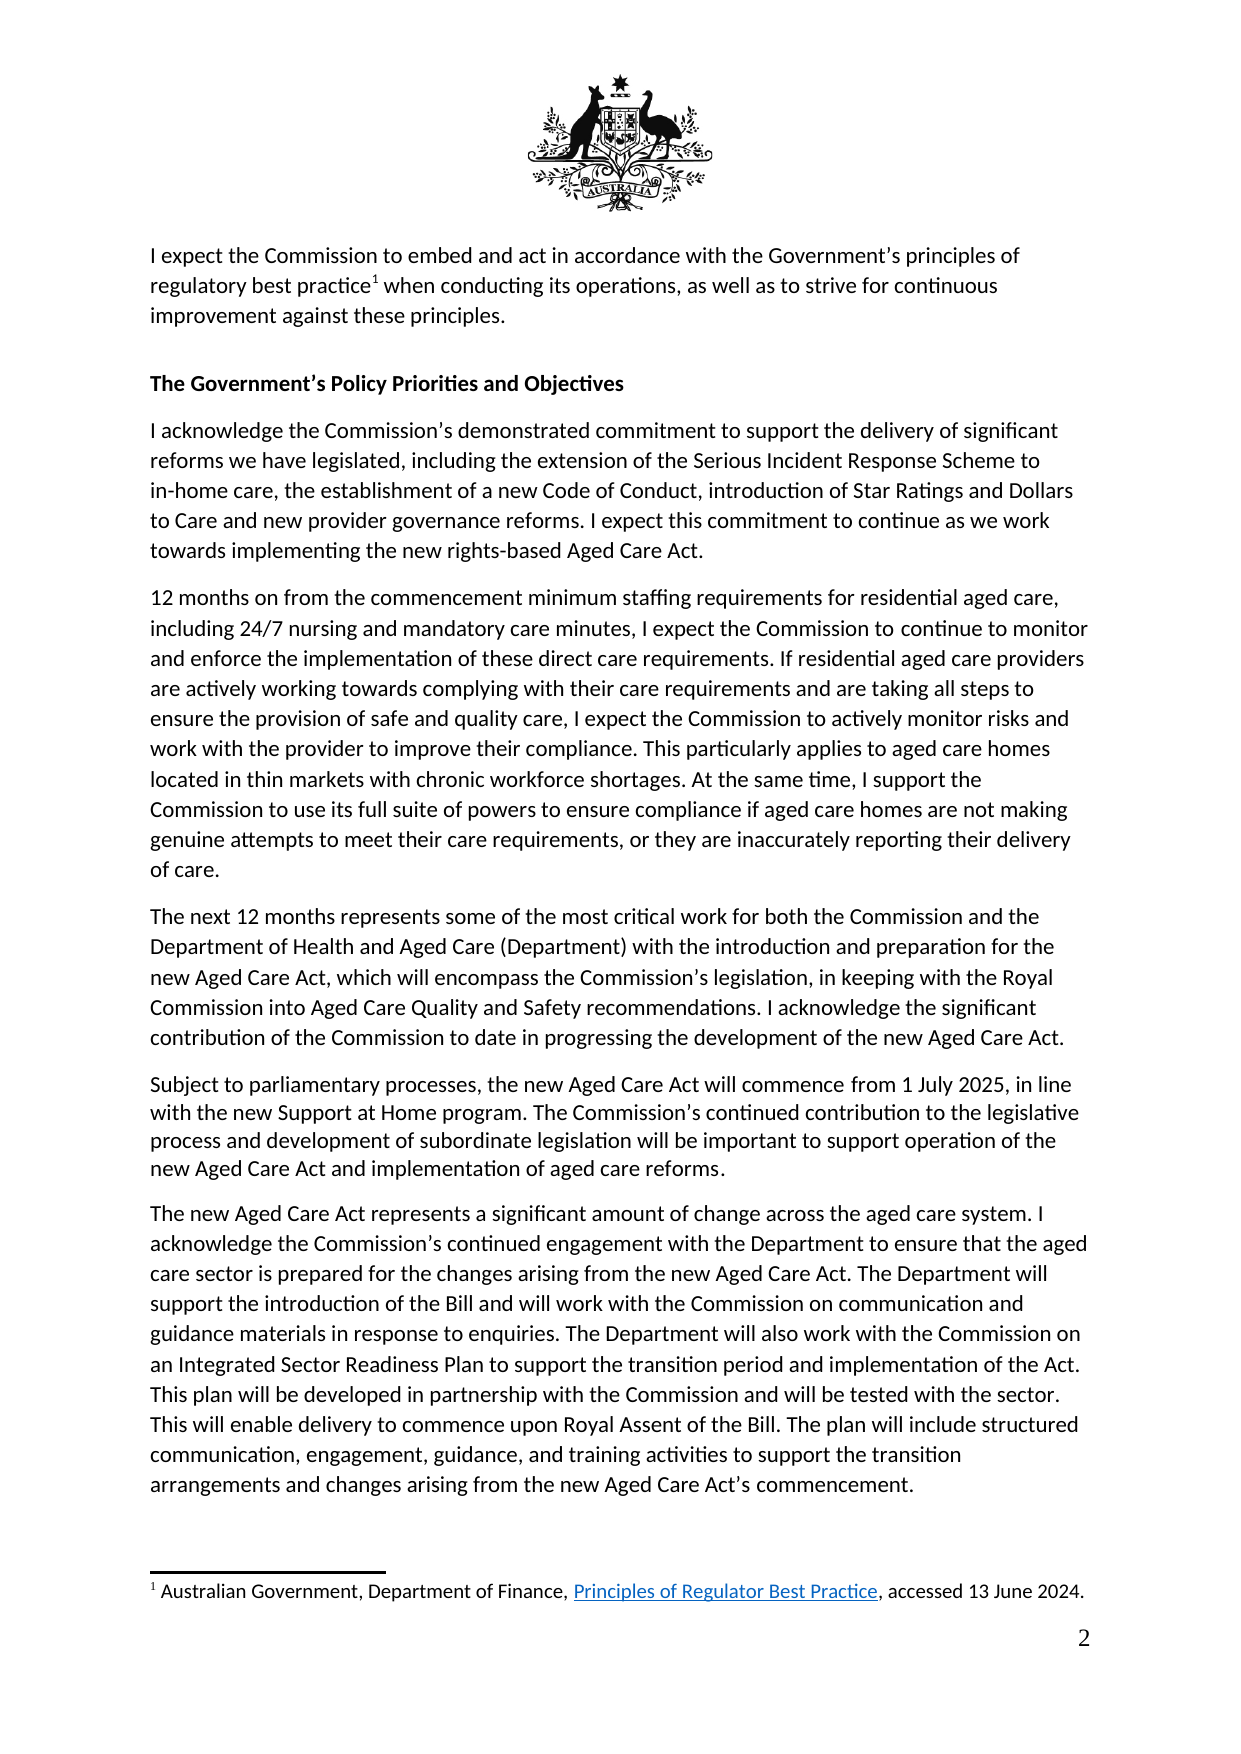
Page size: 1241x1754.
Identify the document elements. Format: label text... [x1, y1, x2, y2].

text 12 months on from the commencement minimum staffing requirements for residential aged care, including 24/7 nursing and mandatory care minutes, I expect the Commission to continue to monitor and enforce the implementation of these direct care requirements. If residential aged care providers are actively working towards complying with their care requirements and are taking all steps to ensure the provision of safe and quality care, I expect the Commission to actively monitor risks and work with the provider to improve their compliance. This particularly applies to aged care homes located in thin markets with chronic workforce shortages. At the same time, I support the Commission to use its full suite of powers to ensure compliance if aged care homes are not making genuine attempts to meet their care requirements, or they are inaccurately reporting their delivery of care. [150, 583, 1090, 883]
text Subject to parliamentary processes, the new Aged Care Act will commence from 1 July 2025, in line with the new Support at Home program. The Commission’s continued contribution to the legislative process and development of subordinate legislation will be important to support operation of the new Aged Care Act and implementation of aged care reforms. [150, 1070, 1090, 1182]
text I expect the Commission to embed and act in accordance with the Government’s principles of regulatory best practice when conducting its operations, as well as to strive for continuous improvement against these principles. [150, 241, 1090, 329]
text The new Aged Care Act represents a significant amount of change across the aged care system. I acknowledge the Commission’s continued engagement with the Department to ensure that the aged care sector is prepared for the changes arising from the new Aged Care Act. The Department will support the introduction of the Bill and will work with the Commission on communication and guidance materials in response to enquiries. The Department will also work with the Commission on an Integrated Sector Readiness Plan to support the transition period and implementation of the Act. This plan will be developed in partnership with the Commission and will be tested with the sector. This will enable delivery to commence upon Royal Assent of the Bill. The plan will include structured communication, engagement, guidance, and training activities to support the transition arrangements and changes arising from the new Aged Care Act’s commencement. [150, 1199, 1090, 1499]
text The next 12 months represents some of the most critical work for both the Commission and the Department of Health and Aged Care (Department) with the introduction and preparation for the new Aged Care Act, which will encompass the Commission’s legislation, in keeping with the Royal Commission into Aged Care Quality and Safety recommendations. I acknowledge the significant contribution of the Commission to date in progressing the development of the new Aged Care Act. [150, 902, 1090, 1051]
text I acknowledge the Commission’s demonstrated commitment to support the delivery of significant reforms we have legislated, including the extension of the Serious Incident Response Scheme to in-home care, the establishment of a new Code of Conduct, introduction of Star Ratings and Dollars to Care and new provider governance reforms. I expect this commitment to continue as we work towards implementing the new rights-based Aged Care Act. [150, 416, 1090, 565]
subtitle The Government’s Policy Priorities and Objectives [150, 369, 1090, 397]
picture [527, 73, 713, 212]
